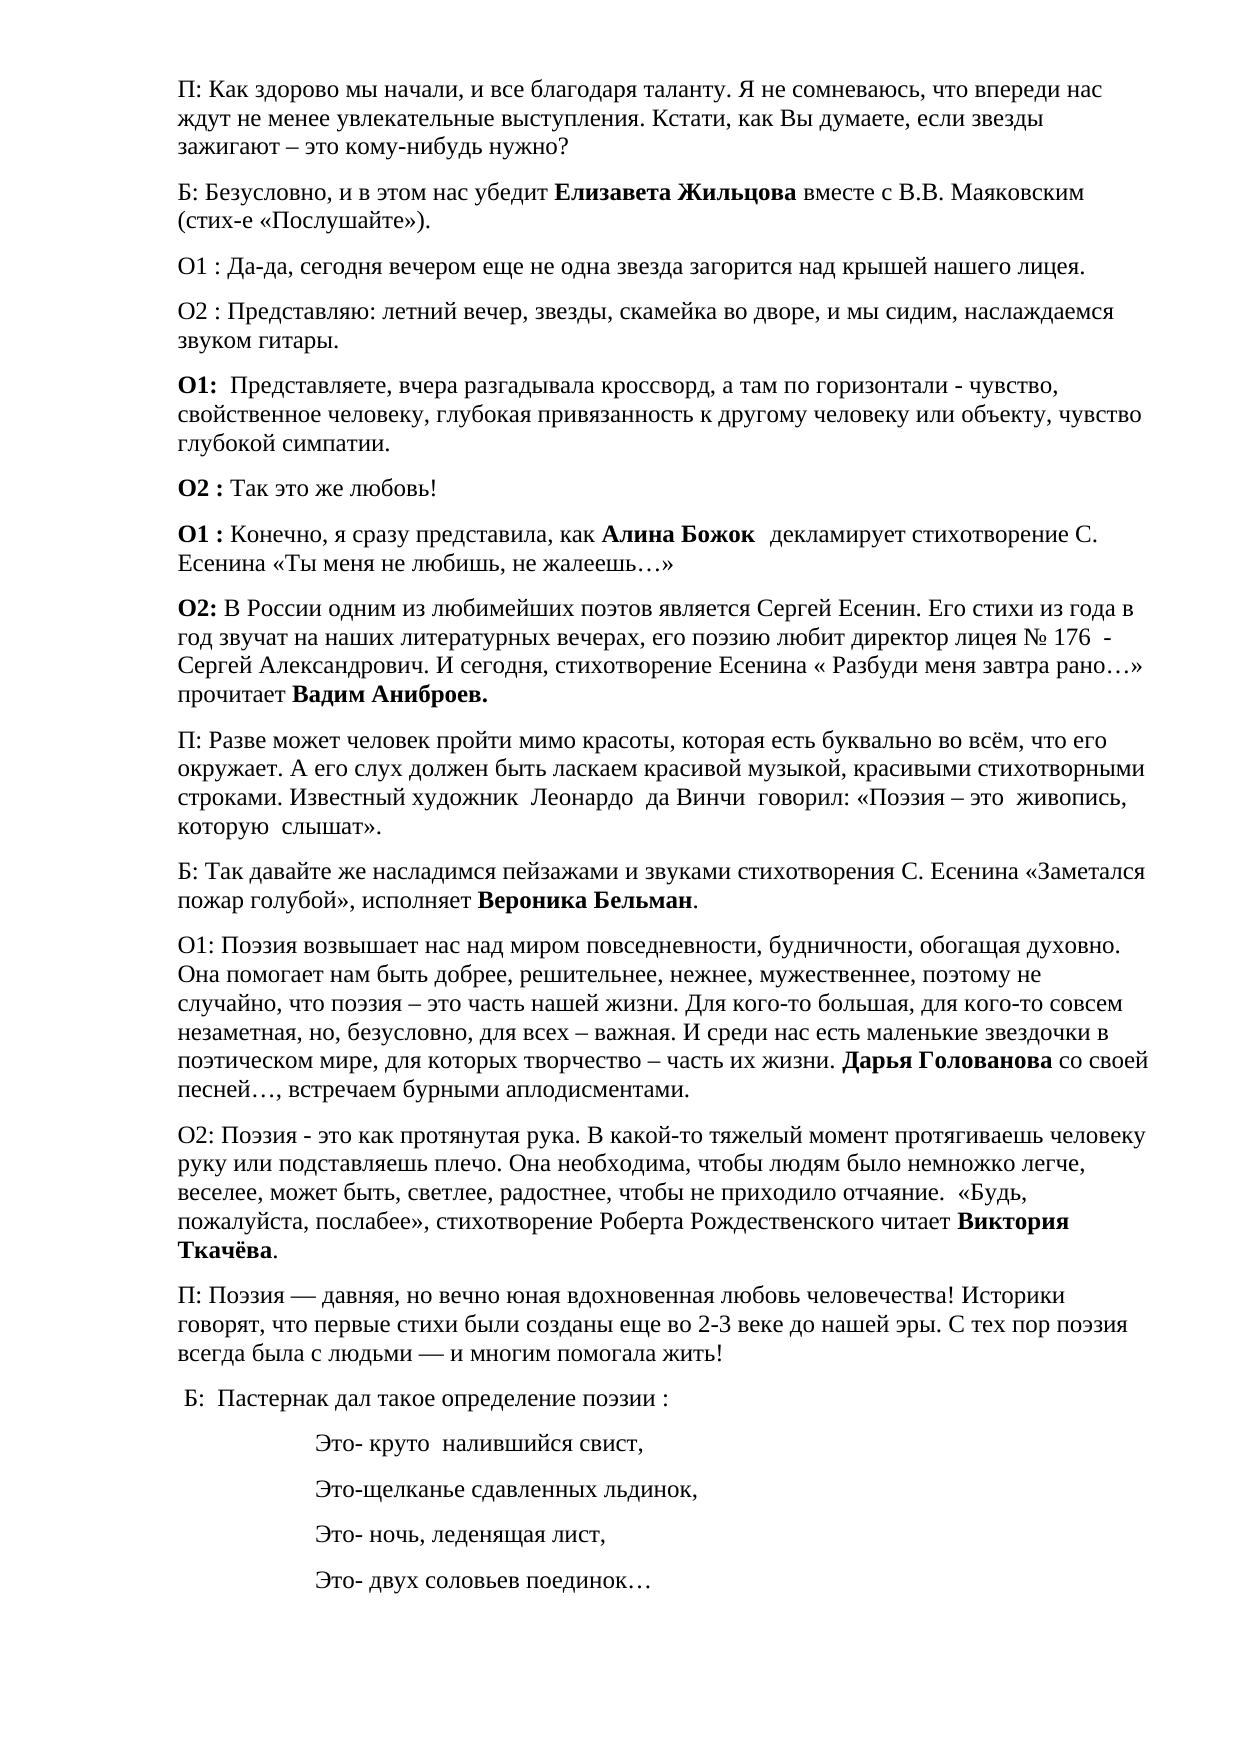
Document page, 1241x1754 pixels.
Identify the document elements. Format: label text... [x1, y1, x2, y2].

text О1 : Конечно, я сразу представила, как Алина Божок декламирует стихотворение С. Есенина «Ты меня не любишь, не жалеешь…» [177, 519, 1152, 576]
text О1: Поэзия возвышает нас над миром повседневности, будничности, обогащая духовно. Она помогает нам быть добрее, решительнее, нежнее, мужественнее, поэтому не случайно, что поэзия – это часть нашей жизни. Для кого-то большая, для кого-то совсем незаметная, но, безусловно, для всех – важная. И среди нас есть маленькие звездочки в поэтическом мире, для которых творчество – часть их жизни. Дарья Голованова со своей песней…, встречаем бурными аплодисментами. [177, 931, 1152, 1103]
text Это- двух соловьев поединок… [177, 1565, 1152, 1593]
text О1 : Да-да, сегодня вечером еще не одна звезда загорится над крышей нашего лицея. [177, 251, 1152, 280]
text П: Поэзия — давняя, но вечно юная вдохновенная любовь человечества! Историки говорят, что первые стихи были созданы еще во 2-3 веке до нашей эры. С тех пор поэзия всегда была с людьми — и многим помогала жить! [177, 1280, 1152, 1366]
text Это- ночь, леденящая лист, [177, 1519, 1152, 1548]
text Б: Так давайте же насладимся пейзажами и звуками стихотворения С. Есенина «Заметался пожар голубой», исполняет Вероника Бельман. [177, 856, 1152, 914]
text П: Как здорово мы начали, и все благодаря таланту. Я не сомневаюсь, что впереди нас ждут не менее увлекательные выступления. Кстати, как Вы думаете, если звезды зажигают – это кому-нибудь нужно? [177, 74, 1152, 160]
text О2: Поэзия - это как протянутая рука. В какой-то тяжелый момент протягиваешь человеку руку или подставляешь плечо. Она необходима, чтобы людям было немножко легче, веселее, может быть, светлее, радостнее, чтобы не приходило отчаяние. «Будь, пожалуйста, послабее», стихотворение Роберта Рождественского читает Виктория Ткачёва. [177, 1120, 1152, 1263]
text Б: Пастернак дал такое определение поэзии : [177, 1383, 1152, 1412]
text Это- круто налившийся свист, [177, 1428, 1152, 1457]
text О1: Представляете, вчера разгадывала кроссворд, а там по горизонтали - чувство, свойственное человеку, глубокая привязанность к другому человеку или объекту, чувство глубокой симпатии. [177, 371, 1152, 457]
text О2: В России одним из любимейших поэтов является Сергей Есенин. Его стихи из года в год звучат на наших литературных вечерах, его поэзию любит директор лицея № 176 - Сергей Александрович. И сегодня, стихотворение Есенина « Разбуди меня завтра рано…» прочитает Вадим Аниброев. [177, 593, 1152, 708]
text Это-щелканье сдавленных льдинок, [177, 1474, 1152, 1503]
text П: Разве может человек пройти мимо красоты, которая есть буквально во всём, что его окружает. А его слух должен быть ласкаем красивой музыкой, красивыми стихотворными строками. Известный художник Леонардо да Винчи говорил: «Поэзия – это живопись, которую слышат». [177, 725, 1152, 840]
text Б: Безусловно, и в этом нас убедит Елизавета Жильцова вместе с В.В. Маяковским (стих-е «Послушайте»). [177, 177, 1152, 234]
text О2 : Представляю: летний вечер, звезды, скамейка во дворе, и мы сидим, наслаждаемся звуком гитары. [177, 296, 1152, 354]
text О2 : Так это же любовь! [177, 473, 1152, 502]
